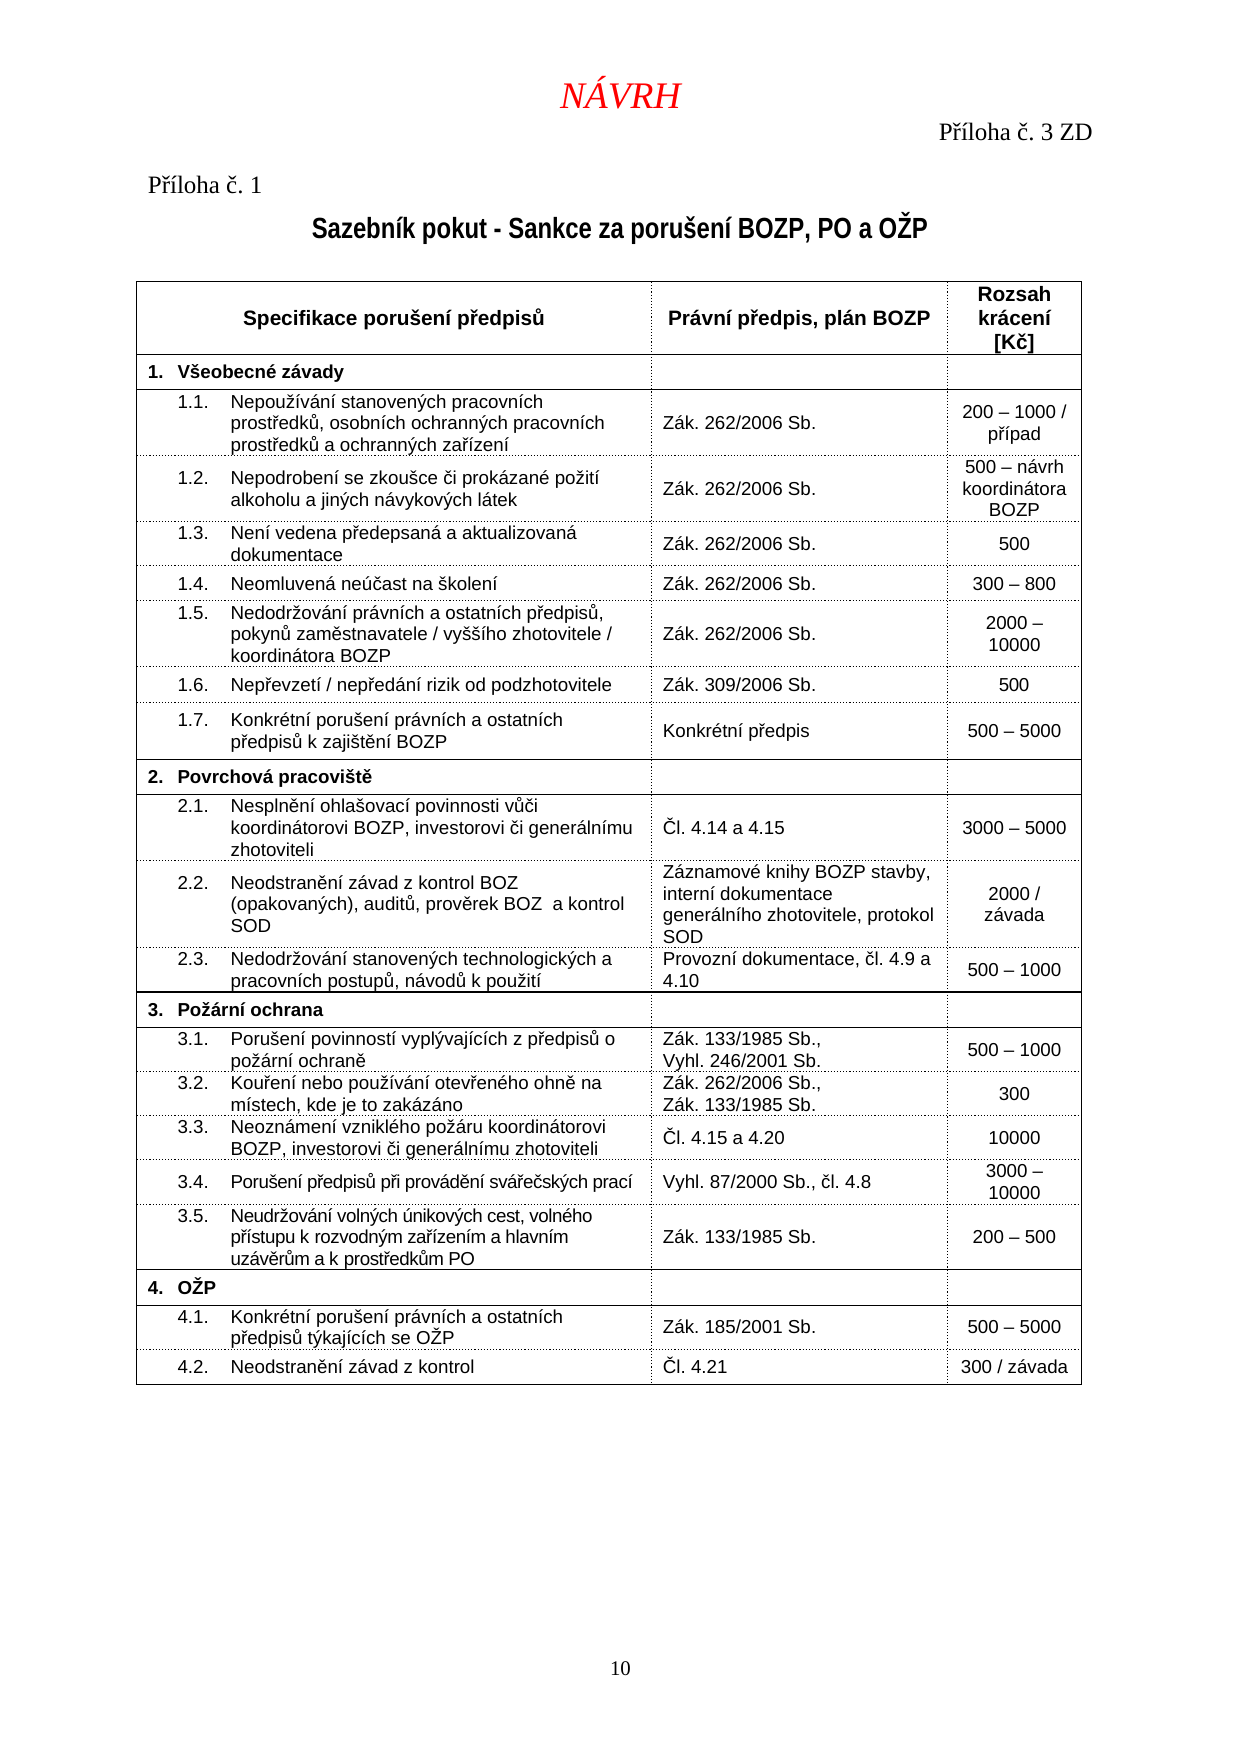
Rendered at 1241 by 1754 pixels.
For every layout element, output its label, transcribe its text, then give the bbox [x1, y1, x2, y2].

table_cell 2000 / závada [947, 860, 1081, 947]
table_cell 300 / závada [947, 1349, 1081, 1384]
table_cell Není vedena předepsaná a aktualizovaná dokumentace [137, 521, 651, 565]
table_cell [651, 760, 947, 794]
table_cell 3000 – 10000 [947, 1159, 1081, 1203]
table_cell Nesplnění ohlašovací povinnosti vůči koordinátorovi BOZP, investorovi či generálnímu zhotoviteli [137, 795, 651, 860]
table_cell Požární ochrana [137, 993, 651, 1027]
table_cell Zák. 309/2006 Sb. [651, 666, 947, 702]
table_cell Provozní dokumentace, čl. 4.10 [651, 947, 947, 991]
table_cell [947, 993, 1081, 1027]
table_cell Zák. 133/1985 Sb. [651, 1204, 947, 1269]
table_cell Zák. 133/1985 Sb., Vyhl. 246/2001 Sb. [651, 1028, 947, 1071]
table_cell [947, 1270, 1081, 1304]
table_cell Neudržování volných únikových cest, volného přístupu k rozvodným zařízením a hlavním uzávěrům a k prostředkům PO [137, 1204, 651, 1269]
table_cell 500 – 1000 [947, 1028, 1081, 1071]
table_cell Nedodržování stanovených technologických a pracovních postupů, návodů k použití [137, 947, 651, 991]
table_header Specifikace porušení předpisů [137, 282, 651, 354]
table_cell 500 [947, 521, 1081, 565]
table_cell 300 [947, 1071, 1081, 1115]
table_header Rozsah krácení [Kč] [947, 282, 1081, 354]
table_cell Porušení předpisů při provádění svářečských prací [137, 1159, 651, 1203]
table_cell Zák. 262/2006 Sb., Zák. 133/1985 Sb. [651, 1071, 947, 1115]
table_cell [651, 355, 947, 389]
text Příloha č. 1 [148, 170, 1092, 198]
table_cell Zák. 262/2006 Sb. [651, 390, 947, 455]
table_cell Čl. 4.15 [651, 795, 947, 860]
table_cell Vyhl. 87/2000 Sb., čl. 4.8 [651, 1159, 947, 1203]
table_cell [947, 760, 1081, 794]
table_cell Zák. 262/2006 Sb. [651, 600, 947, 666]
table_cell Kouření nebo používání otevřeného ohně na místech, kde je to zakázáno [137, 1071, 651, 1115]
table_cell 500 – 5000 [947, 1306, 1081, 1349]
table_cell [651, 1270, 947, 1304]
table_cell Čl. 4.20 [651, 1115, 947, 1159]
table_header Právní předpis, plán BOZP [651, 282, 947, 354]
table_cell Zák. 262/2006 Sb. [651, 521, 947, 565]
table_cell Čl. 4.21 [651, 1349, 947, 1384]
table_cell 500 – návrh koordinátora BOZP [947, 455, 1081, 521]
table_cell Neoznámení vzniklého požáru koordinátorovi BOZP, investorovi či generálnímu zhotoviteli [137, 1115, 651, 1159]
table_cell Porušení povinností vyplývajících z předpisů o požární ochraně [137, 1028, 651, 1071]
table_cell 500 – 5000 [947, 702, 1081, 759]
table_cell Konkrétní porušení právních a ostatních předpisů týkajících se OŽP [137, 1306, 651, 1349]
table_cell 200 – 1000 / případ [947, 390, 1081, 455]
table_cell Zák. 262/2006 Sb. [651, 565, 947, 600]
table_cell 300 – 800 [947, 565, 1081, 600]
table_cell 2000 – 10000 [947, 600, 1081, 666]
table_cell Neodstranění závad z kontrol [137, 1349, 651, 1384]
table_cell 500 [947, 666, 1081, 702]
table_cell OŽP [137, 1270, 651, 1304]
table_cell Zák. 185/2001 Sb. [651, 1306, 947, 1349]
table_cell Nedodržování právních a ostatních předpisů, pokynů zaměstnavatele / vyššího zhotovitele / koordinátora BOZP [137, 600, 651, 666]
table_cell Neomluvená neúčast na školení [137, 565, 651, 600]
table_cell [947, 355, 1081, 389]
table_cell 10000 [947, 1115, 1081, 1159]
table_cell Zák. 262/2006 Sb. [651, 455, 947, 521]
table_cell Nepodrobení se zkoušce či prokázané požití alkoholu a jiných návykových látek [137, 455, 651, 521]
table_cell Nepřevzetí / nepředání rizik od podzhotovitele [137, 666, 651, 702]
table_cell Neodstranění závad z kontrol BOZ (opakovaných), auditů, prověrek BOZ a kontrol SOD [137, 860, 651, 947]
table_cell Nepoužívání stanovených pracovních prostředků, osobních ochranných pracovních prostředků a ochranných zařízení [137, 390, 651, 455]
subtitle Sazebník pokut - Sankce za porušení BOZP, PO a OŽP [148, 211, 1092, 244]
table_cell 200 – 500 [947, 1204, 1081, 1269]
table_cell Všeobecné závady [137, 355, 651, 389]
table_cell Konkrétní předpis [651, 702, 947, 759]
table_cell Záznamové knihy BOZP stavby, interní dokumentace generálního zhotovitele, protokol SOD [651, 860, 947, 947]
table_cell 3000 – 5000 [947, 795, 1081, 860]
table_cell Povrchová pracoviště [137, 760, 651, 794]
table_cell Konkrétní porušení právních a ostatních předpisů k zajištění BOZP [137, 702, 651, 759]
table_cell 500 – 1000 [947, 947, 1081, 991]
table_cell [651, 993, 947, 1027]
